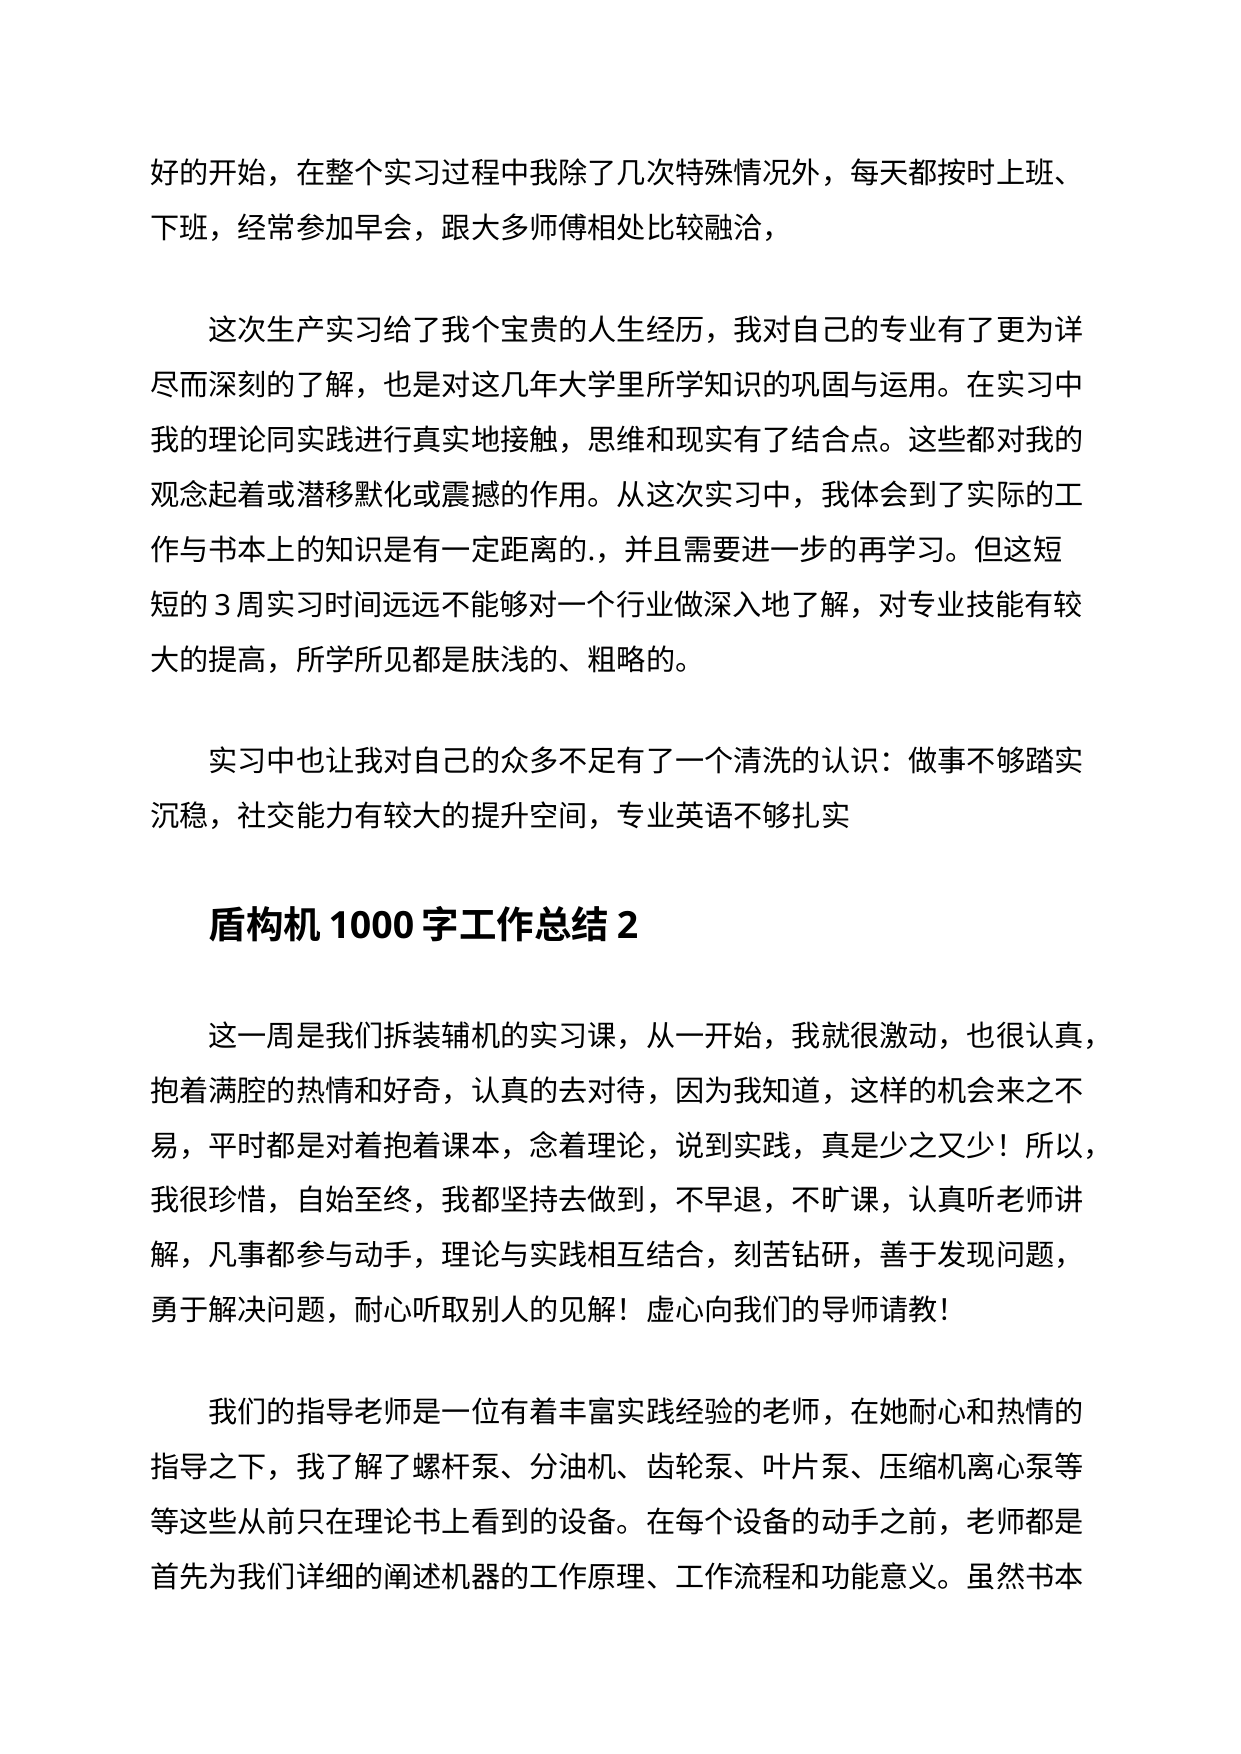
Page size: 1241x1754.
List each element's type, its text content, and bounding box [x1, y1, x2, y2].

text 这次生产实习给了我个宝贵的人生经历，我对自己的专业有了更为详尽而深刻的了解，也是对这几年大学里所学知识的巩固与运用。在实习中我的理论同实践进行真实地接触，思维和现实有了结合点。这些都对我的观念起着或潜移默化或震撼的作用。从这次实习中，我体会到了实际的工作与书本上的知识是有一定距离的.，并且需要进一步的再学习。但这短短的3周实习时间远远不能够对一个行业做深入地了解，对专业技能有较大的提高，所学所见都是肤浅的、粗略的。 [150, 307, 1090, 678]
text 盾构机1000字工作总结2 [150, 895, 1090, 949]
text 这一周是我们拆装辅机的实习课，从一开始，我就很激动，也很认真，抱着满腔的热情和好奇，认真的去对待，因为我知道，这样的机会来之不易，平时都是对着抱着课本，念着理论，说到实践，真是少之又少！所以，我很珍惜，自始至终，我都坚持去做到，不早退，不旷课，认真听老师讲解，凡事都参与动手，理论与实践相互结合，刻苦钻研，善于发现问题，勇于解决问题，耐心听取别人的见解！虚心向我们的导师请教！ [150, 1012, 1090, 1329]
text 实习中也让我对自己的众多不足有了一个清洗的认识：做事不够踏实沉稳，社交能力有较大的提升空间，专业英语不够扎实 [150, 738, 1090, 835]
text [150, 1388, 1090, 1596]
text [150, 150, 1090, 247]
